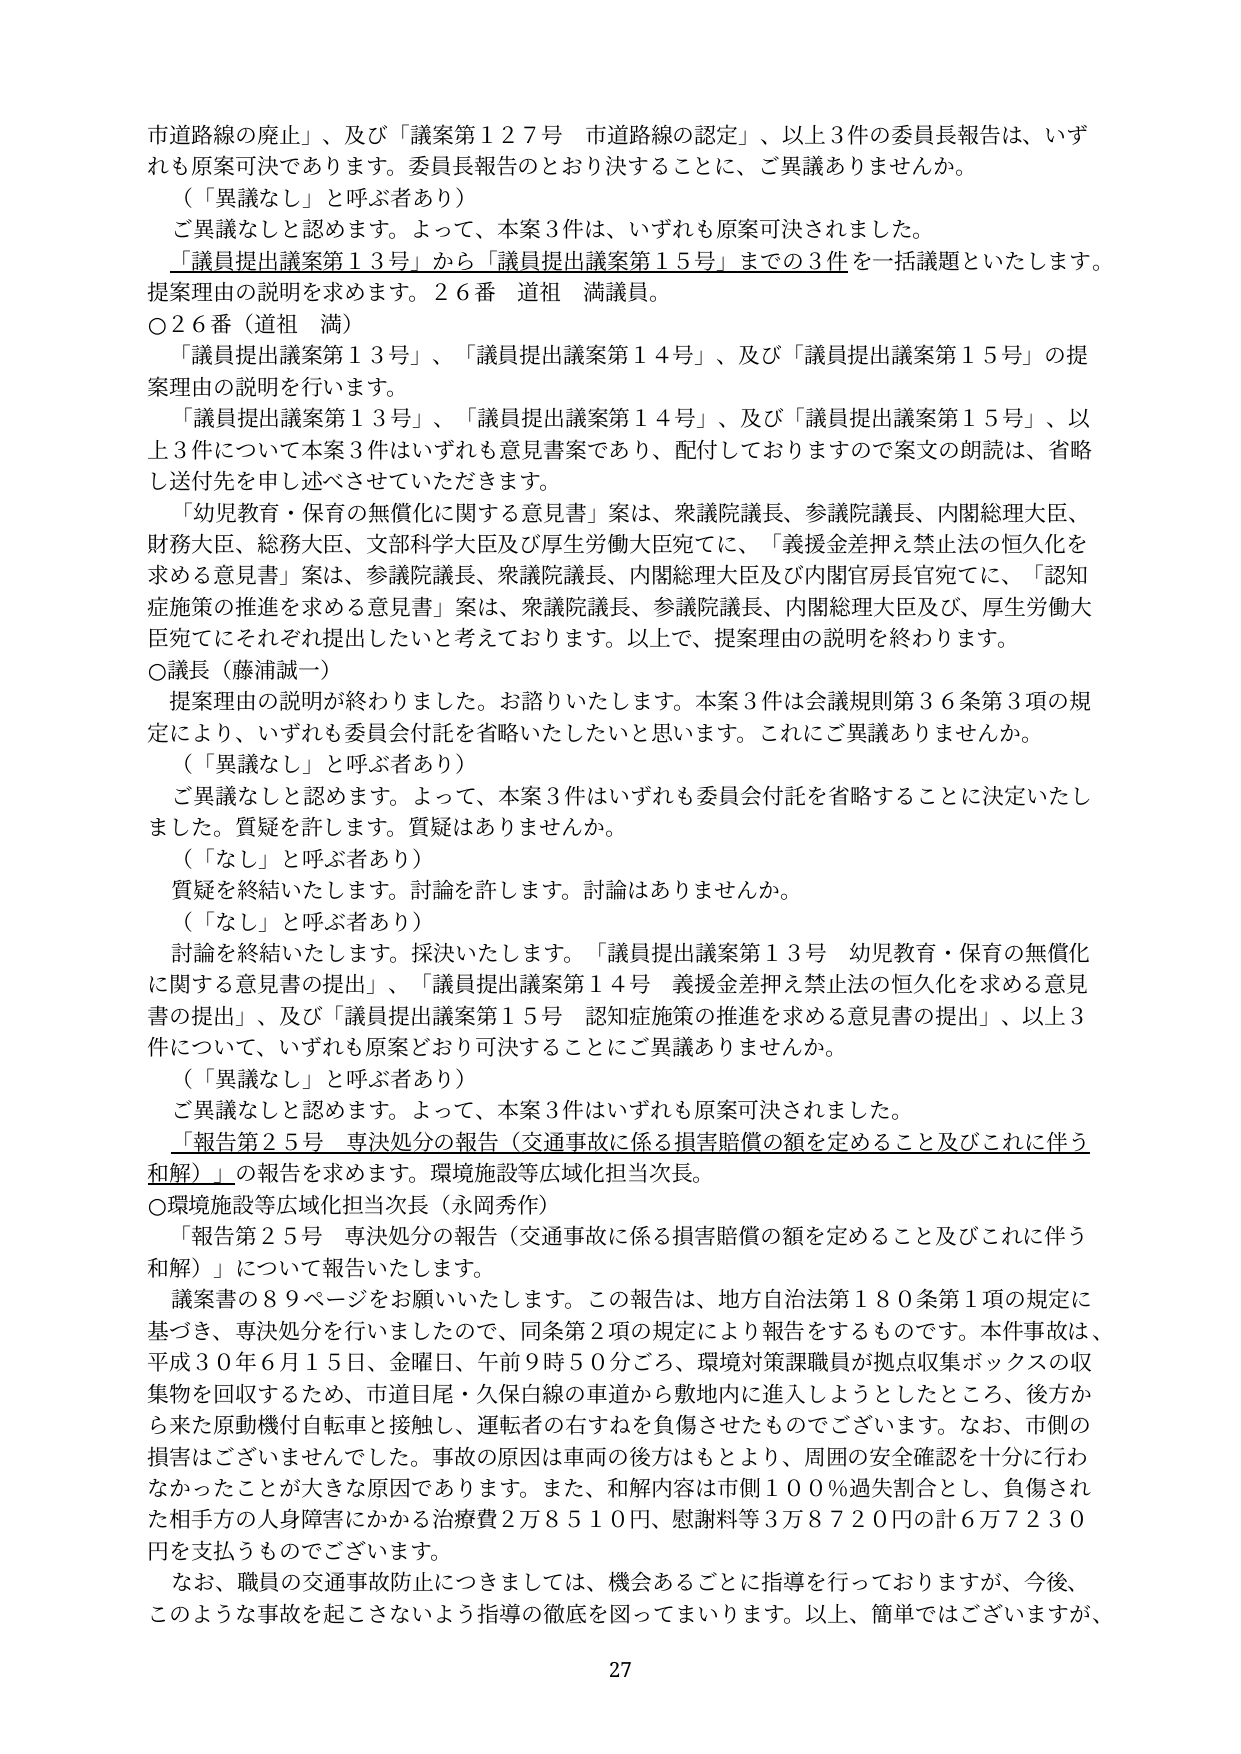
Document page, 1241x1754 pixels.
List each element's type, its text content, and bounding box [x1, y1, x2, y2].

text （「なし」と呼ぶ者あり） [148, 842, 1092, 873]
text 「報告第２５号 専決処分の報告（交通事故に係る損害賠償の額を定めること及びこれに伴う和解）」について報告いたします。 [148, 1219, 1092, 1282]
text 「議員提出議案第１３号」、「議員提出議案第１４号」、及び「議員提出議案第１５号」、以上３件について本案３件はいずれも意見書案であり、配付しておりますので案文の朗読は、省略し送付先を申し述べさせていただきます。 [148, 401, 1092, 496]
text 「議員提出議案第１３号」から「議員提出議案第１５号」までの３件を一括議題といたします。提案理由の説明を求めます。２６番 道祖 満議員。 [148, 244, 1092, 307]
text 質疑を終結いたします。討論を許します。討論はありませんか。 [148, 873, 1092, 905]
text 「議員提出議案第１３号」、「議員提出議案第１４号」、及び「議員提出議案第１５号」の提案理由の説明を行います。 [148, 338, 1092, 401]
text ご異議なしと認めます。よって、本案３件はいずれも原案可決されました。 [148, 1093, 1092, 1125]
text ご異議なしと認めます。よって、本案３件は、いずれも原案可決されました。 [148, 212, 1092, 244]
text 討論を終結いたします。採決いたします。「議員提出議案第１３号 幼児教育・保育の無償化に関する意見書の提出」、「議員提出議案第１４号 義援金差押え禁止法の恒久化を求める意見書の提出」、及び「議員提出議案第１５号 認知症施策の推進を求める意見書の提出」、以上３件について、いずれも原案どおり可決することにご異議ありませんか。 [148, 936, 1092, 1062]
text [148, 1566, 1092, 1628]
text 議案書の８９ページをお願いいたします。この報告は、地方自治法第１８０条第１項の規定に基づき、専決処分を行いましたので、同条第２項の規定により報告をするものです。本件事故は、平成３０年６月１５日、金曜日、午前９時５０分ごろ、環境対策課職員が拠点収集ボックスの収集物を回収するため、市道目尾・久保白線の車道から敷地内に進入しようとしたところ、後方から来た原動機付自転車と接触し、運転者の右すねを負傷させたものでございます。なお、市側の損害はございませんでした。事故の原因は車両の後方はもとより、周囲の安全確認を十分に行わなかったことが大きな原因であります。また、和解内容は市側１００％過失割合とし、負傷された相手方の人身障害にかかる治療費２万８５１０円、慰謝料等３万８７２０円の計６万７２３０円を支払うものでございます。 [148, 1282, 1092, 1566]
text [148, 118, 1092, 181]
text ○環境施設等広域化担当次長（永岡秀作） [148, 1188, 1092, 1219]
text （「なし」と呼ぶ者あり） [148, 905, 1092, 936]
text 「幼児教育・保育の無償化に関する意見書」案は、衆議院議長、参議院議長、内閣総理大臣、財務大臣、総務大臣、文部科学大臣及び厚生労働大臣宛てに、「義援金差押え禁止法の恒久化を求める意見書」案は、参議院議長、衆議院議長、内閣総理大臣及び内閣官房長官宛てに、「認知症施策の推進を求める意見書」案は、衆議院議長、参議院議長、内閣総理大臣及び、厚生労働大臣宛てにそれぞれ提出したいと考えております。以上で、提案理由の説明を終わります。 [148, 496, 1092, 653]
text ○２６番（道祖 満） [148, 307, 1092, 338]
text ご異議なしと認めます。よって、本案３件はいずれも委員会付託を省略することに決定いたしました。質疑を許します。質疑はありませんか。 [148, 779, 1092, 842]
text （「異議なし」と呼ぶ者あり） [148, 747, 1092, 779]
text 提案理由の説明が終わりました。お諮りいたします。本案３件は会議規則第３６条第３項の規定により、いずれも委員会付託を省略いたしたいと思います。これにご異議ありませんか。 [148, 684, 1092, 747]
text 「報告第２５号 専決処分の報告（交通事故に係る損害賠償の額を定めること及びこれに伴う和解）」の報告を求めます。環境施設等広域化担当次長。 [148, 1125, 1092, 1188]
text （「異議なし」と呼ぶ者あり） [148, 181, 1092, 212]
text （「異議なし」と呼ぶ者あり） [148, 1062, 1092, 1093]
text ○議長（藤浦誠一） [148, 653, 1092, 684]
